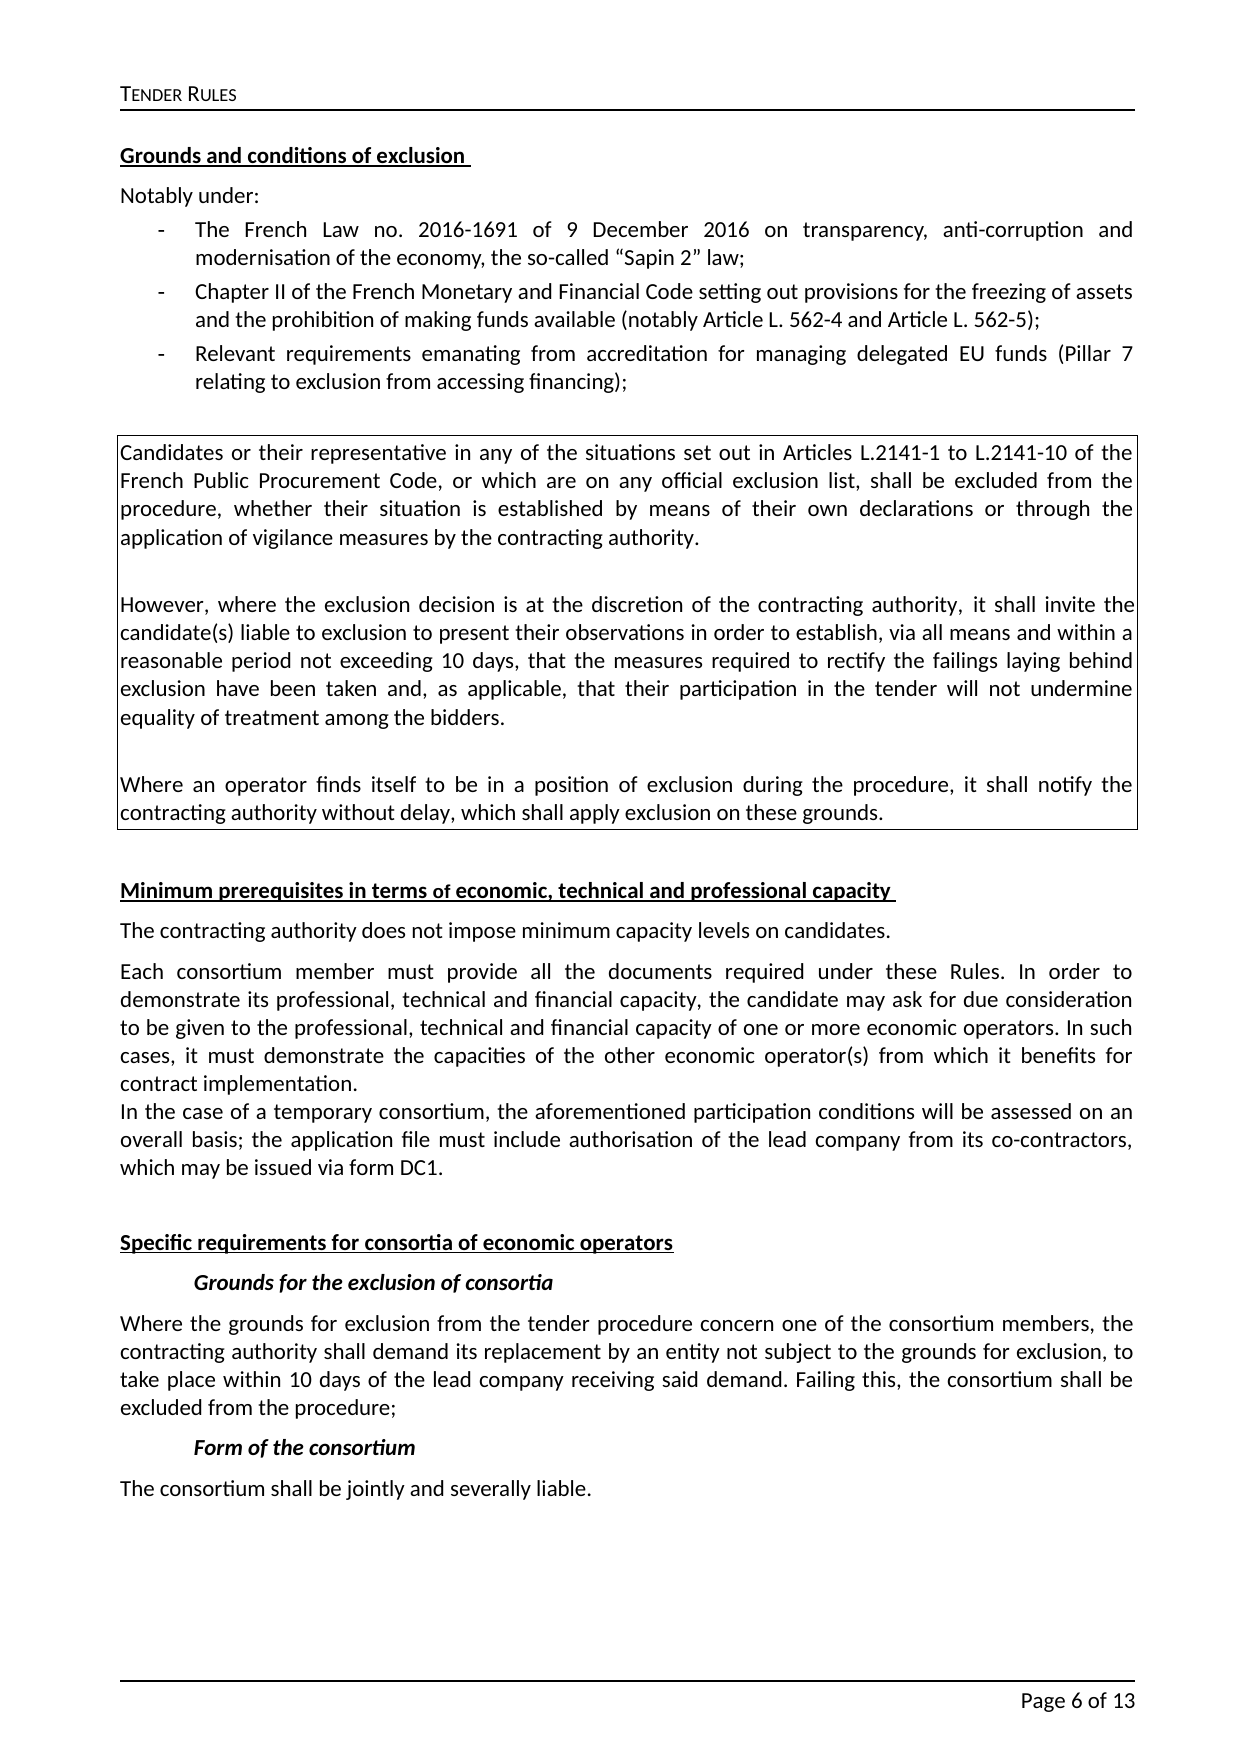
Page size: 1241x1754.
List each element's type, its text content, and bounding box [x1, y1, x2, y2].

subtitle Specific requirements for consortia of economic operators [120, 1228, 1135, 1256]
text Candidates or their representative in any of the situations set out in Articles L.2141-1 to L.2141-10 of the French Public Procurement Code, or which are on any official exclusion list, shall be excluded from the procedure, whether their situation is established by means of their own declarations or through the application of vigilance measures by the contracting authority. [118, 436, 1137, 551]
text In the case of a temporary consortium, the aforementioned participation conditions will be assessed on an overall basis; the application file must include authorisation of the lead company from its co-contractors, which may be issued via form DC1. [120, 1097, 1135, 1181]
subtitle Grounds and conditions of exclusion [120, 141, 1135, 169]
list Chapter II of the French Monetary and Financial Code setting out provisions for the freezing of assets and the prohibition of making funds available (notably Article L. 562-4 and Article L. 562-5); [157, 277, 1135, 333]
text Where an operator finds itself to be in a position of exclusion during the procedure, it shall notify the contracting authority without delay, which shall apply exclusion on these grounds. [118, 767, 1137, 829]
text The contracting authority does not impose minimum capacity levels on candidates. [120, 917, 1135, 945]
text However, where the exclusion decision is at the discretion of the contracting authority, it shall invite the candidate(s) liable to exclusion to present their observations in order to establish, via all means and within a reasonable period not exceeding 10 days, that the measures required to rectify the failings laying behind exclusion have been taken and, as applicable, that their participation in the tender will not undermine equality of treatment among the bidders. [118, 587, 1137, 731]
subtitle Grounds for the exclusion of consortia [194, 1268, 1135, 1296]
text Each consortium member must provide all the documents required under these Rules. In order to demonstrate its professional, technical and financial capacity, the candidate may ask for due consideration to be given to the professional, technical and financial capacity of one or more economic operators. In such cases, it must demonstrate the capacities of the other economic operator(s) from which it benefits for contract implementation. [120, 957, 1135, 1097]
subtitle Form of the consortium [194, 1433, 1135, 1461]
list The French Law no. 2016-1691 of 9 December 2016 on transparency, anti-corruption and modernisation of the economy, the so-called “Sapin 2” law; [157, 216, 1135, 272]
text The consortium shall be jointly and severally liable. [120, 1474, 1135, 1502]
list Relevant requirements emanating from accreditation for managing delegated EU funds (Pillar 7 relating to exclusion from accessing financing); [157, 339, 1135, 396]
text Notably under: [120, 182, 1135, 209]
subtitle Minimum prerequisites in terms of economic, technical and professional capacity [120, 876, 1135, 904]
text Where the grounds for exclusion from the tender procedure concern one of the consortium members, the contracting authority shall demand its replacement by an entity not subject to the grounds for exclusion, to take place within 10 days of the lead company receiving said demand. Failing this, the consortium shall be excluded from the procedure; [120, 1309, 1135, 1421]
